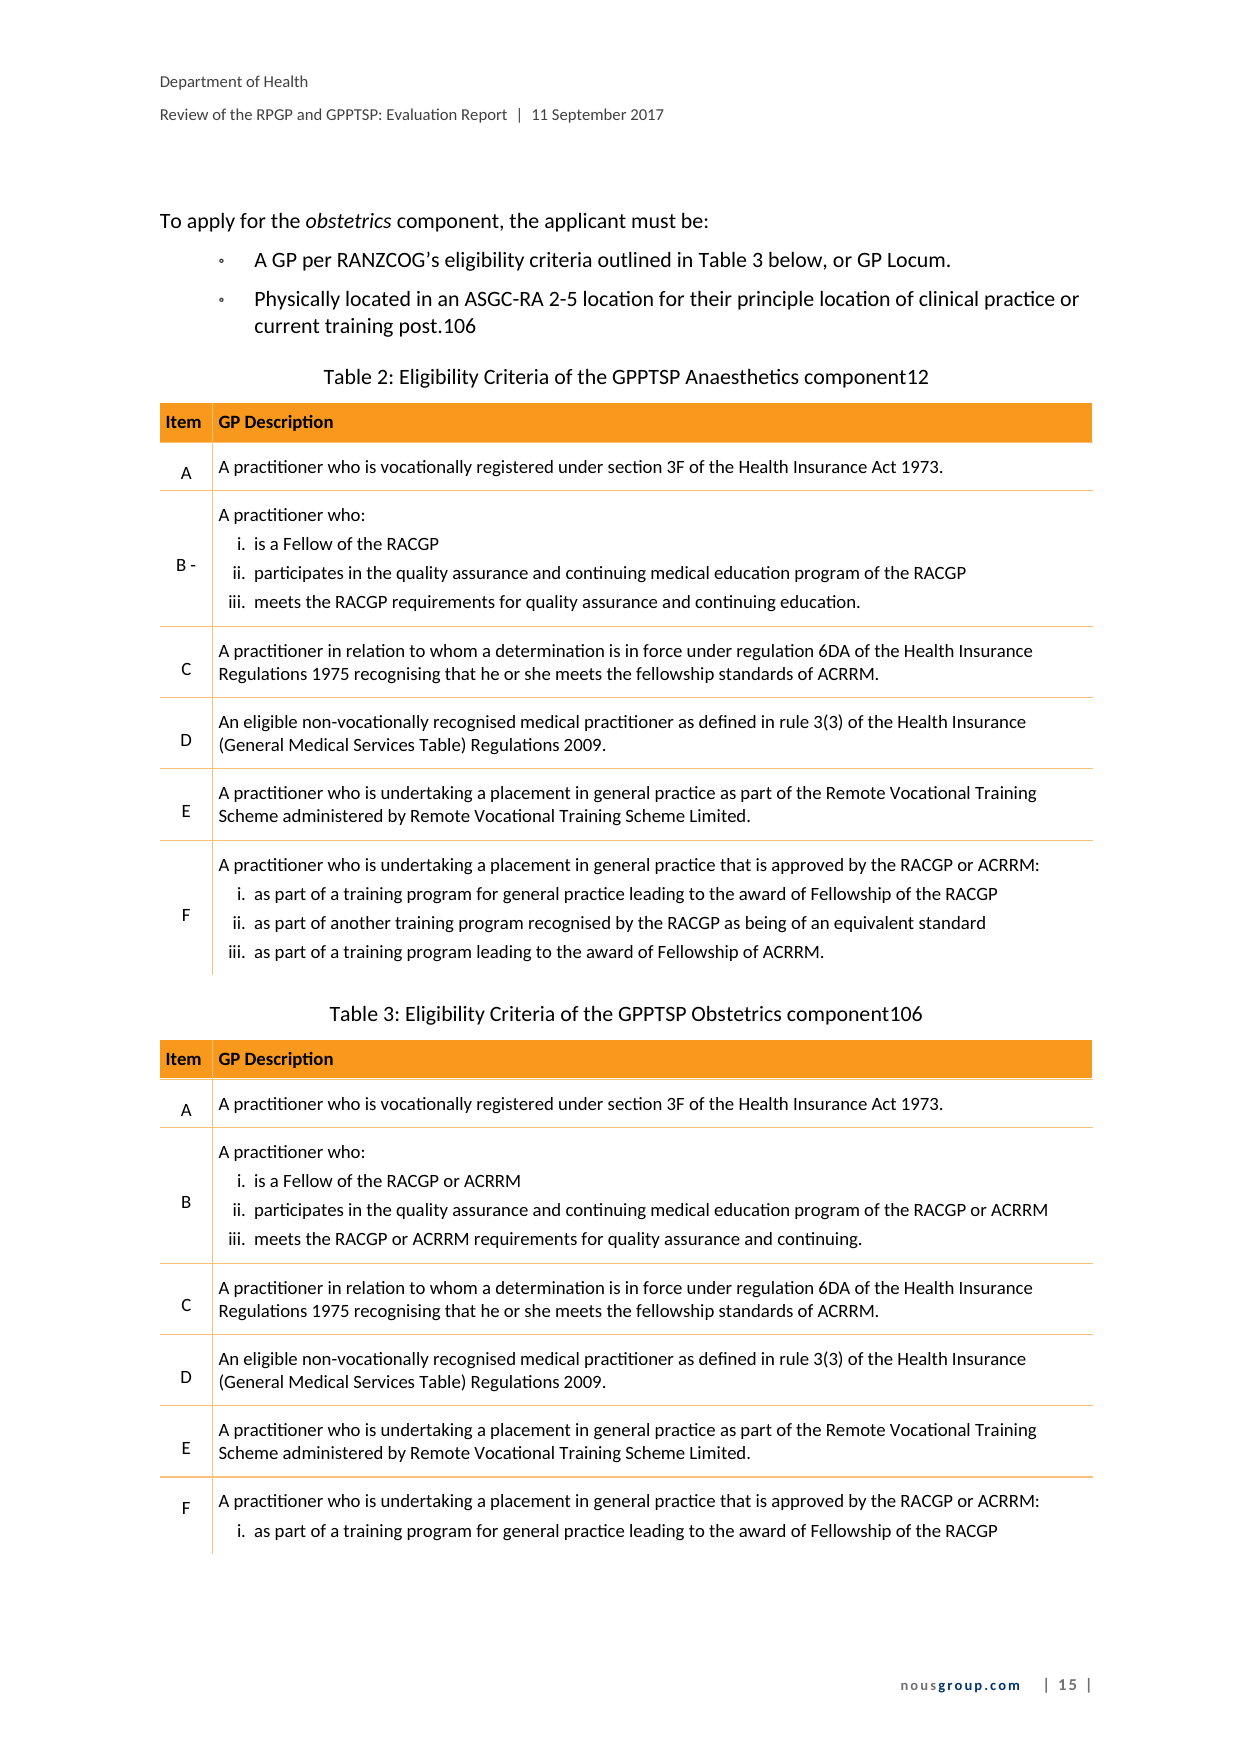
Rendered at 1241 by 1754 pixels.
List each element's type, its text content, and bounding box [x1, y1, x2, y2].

table_cell C [160, 627, 212, 697]
table_header Item [160, 1040, 212, 1078]
table_cell C [160, 1264, 212, 1334]
table_cell F [160, 1478, 212, 1554]
table_cell A practitioner who is vocationally registered under section 3F of the Health Insurance Act 1973. [213, 1080, 1092, 1127]
table_cell A practitioner who is undertaking a placement in general practice as part of the Remote Vocational Training Scheme administered by Remote Vocational Training Scheme Limited. [213, 1406, 1092, 1476]
table_cell B [160, 1128, 212, 1263]
table_cell An eligible non-vocationally recognised medical practitioner as defined in rule 3(3) of the Health Insurance (General Medical Services Table) Regulations 2009. [213, 1335, 1092, 1405]
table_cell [213, 1478, 1092, 1554]
text To apply for the obstetrics component, the applicant must be: [159, 207, 1092, 233]
table_cell A practitioner who is vocationally registered under section 3F of the Health Insurance Act 1973. [213, 443, 1092, 490]
table_cell A practitioner in relation to whom a determination is in force under regulation 6DA of the Health Insurance Regulations 1975 recognising that he or she meets the fellowship standards of ACRRM. [213, 627, 1092, 697]
text Physically located in an ASGC-RA 2-5 location for their principle location of clinical practice or current training post.106 [219, 285, 1092, 338]
text Table 2: Eligibility Criteria of the GPPTSP Anaesthetics component12 [159, 363, 1092, 390]
table_cell A practitioner who: is a Fellow of the RACGP participates in the quality assurance and continuing medical education program of the RACGP meets the RACGP requirements for quality assurance and continuing education. [213, 491, 1092, 626]
table_cell B - [160, 491, 212, 626]
table_cell D [160, 698, 212, 768]
table_cell A practitioner who is undertaking a placement in general practice as part of the Remote Vocational Training Scheme administered by Remote Vocational Training Scheme Limited. [213, 769, 1092, 839]
table_cell A practitioner who: is a Fellow of the RACGP or ACRRM participates in the quality assurance and continuing medical education program of the RACGP or ACRRM meets the RACGP or ACRRM requirements for quality assurance and continuing. [213, 1128, 1092, 1263]
table_cell E [160, 769, 212, 839]
table_cell F [160, 841, 212, 975]
table_cell An eligible non-vocationally recognised medical practitioner as defined in rule 3(3) of the Health Insurance (General Medical Services Table) Regulations 2009. [213, 698, 1092, 768]
table_cell A practitioner in relation to whom a determination is in force under regulation 6DA of the Health Insurance Regulations 1975 recognising that he or she meets the fellowship standards of ACRRM. [213, 1264, 1092, 1334]
table_cell E [160, 1406, 212, 1476]
table_cell A [160, 1080, 212, 1127]
table_header Item [160, 403, 212, 442]
table_header GP Description [213, 403, 1092, 442]
list A GP per RANZCOG’s eligibility criteria outlined in Table 3 below, or GP Locum. [219, 246, 1092, 273]
text Table 3: Eligibility Criteria of the GPPTSP Obstetrics component106 [159, 1000, 1092, 1027]
table_header GP Description [213, 1040, 1092, 1078]
table_cell A [160, 443, 212, 490]
table_cell D [160, 1335, 212, 1405]
